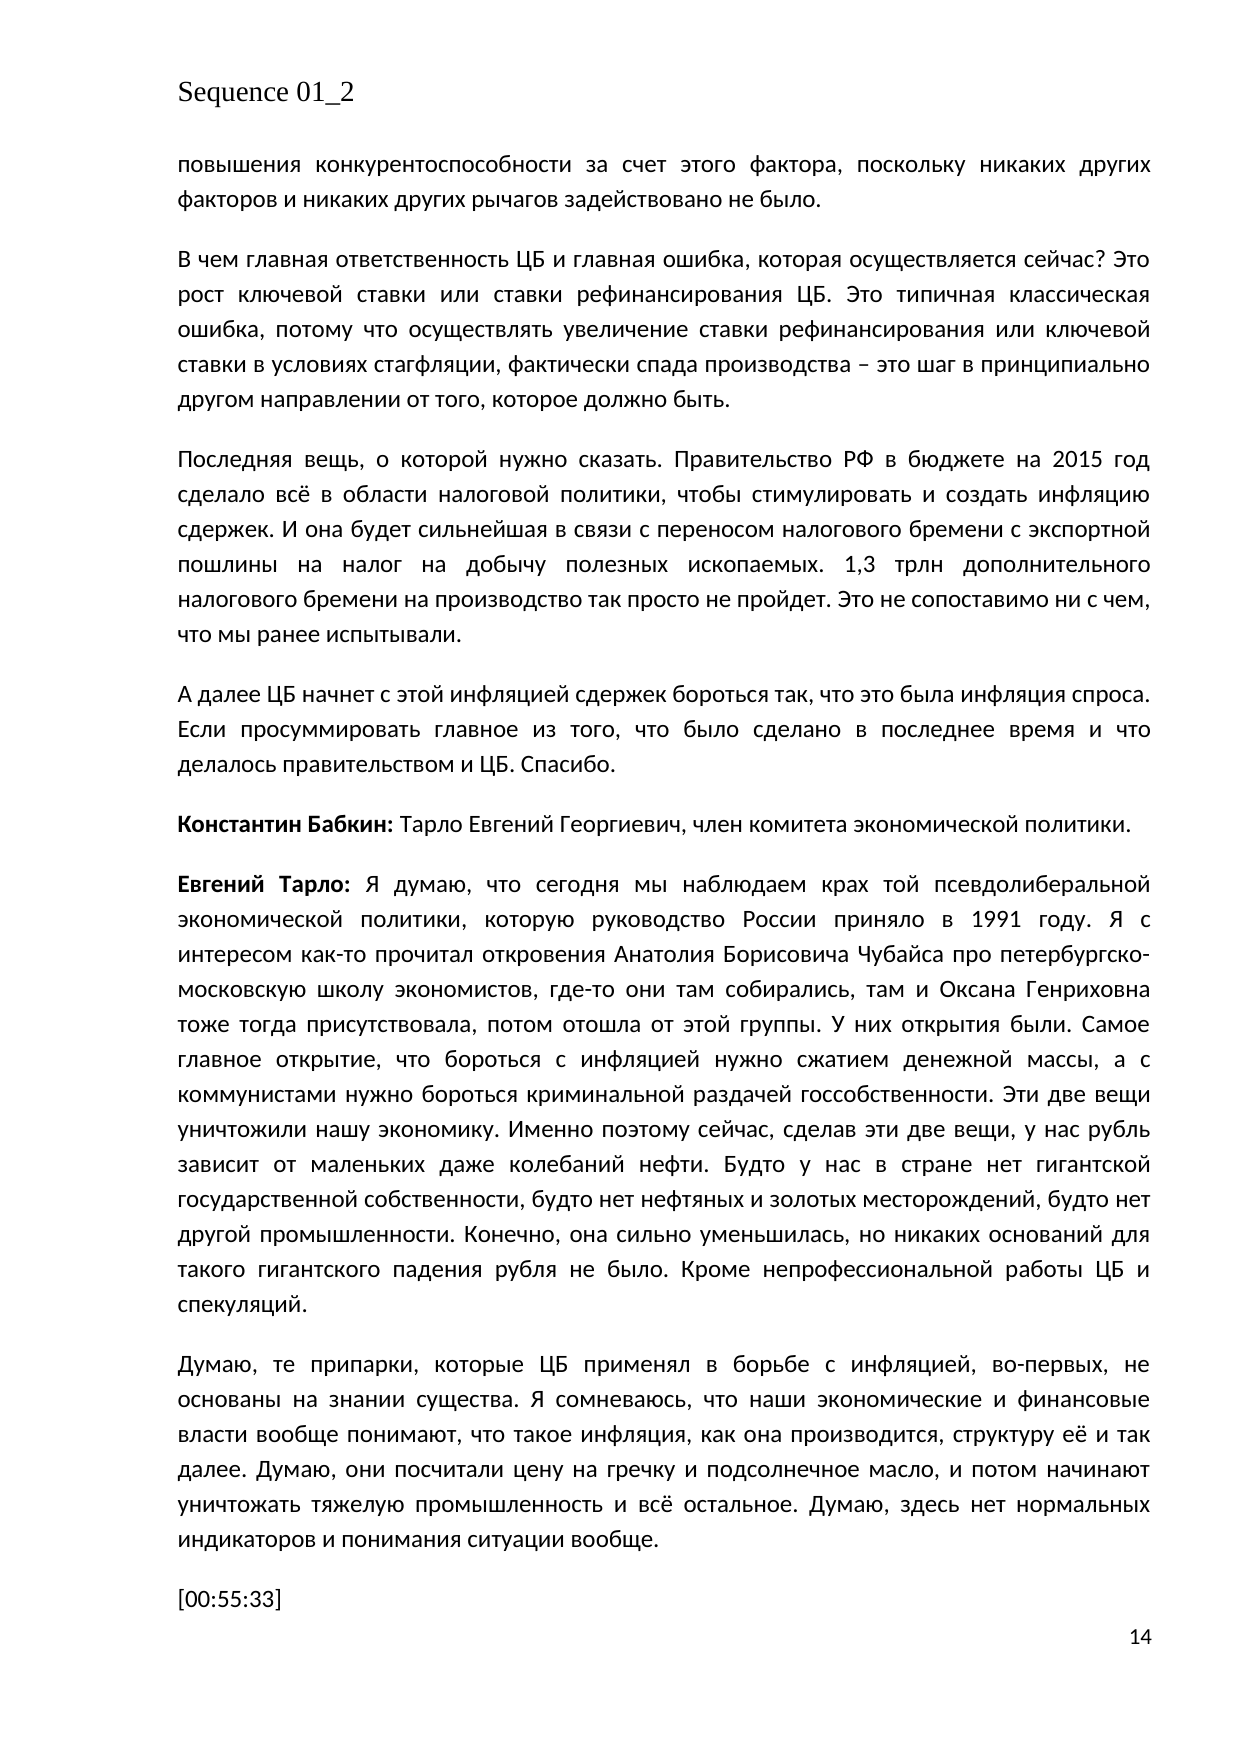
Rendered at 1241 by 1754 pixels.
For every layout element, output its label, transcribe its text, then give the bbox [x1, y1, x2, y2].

text Думаю, те припарки, которые ЦБ применял в борьбе с инфляцией, во-первых, не основаны на знании существа. Я сомневаюсь, что наши экономические и финансовые власти вообще понимают, что такое инфляция, как она производится, структуру её и так далее. Думаю, они посчитали цену на гречку и подсолнечное масло, и потом начинают уничтожать тяжелую промышленность и всё остальное. Думаю, здесь нет нормальных индикаторов и понимания ситуации вообще. [177, 1348, 1152, 1553]
text В чем главная ответственность ЦБ и главная ошибка, которая осуществляется сейчас? Это рост ключевой ставки или ставки рефинансирования ЦБ. Это типичная классическая ошибка, потому что осуществлять увеличение ставки рефинансирования или ключевой ставки в условиях стагфляции, фактически спада производства – это шаг в принципиально другом направлении от того, которое должно быть. [177, 243, 1152, 413]
text А далее ЦБ начнет с этой инфляцией сдержек бороться так, что это была инфляция спроса. Если просуммировать главное из того, что было сделано в последнее время и что делалось правительством и ЦБ. Спасибо. [177, 678, 1152, 778]
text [177, 148, 1152, 213]
text Константин Бабкин: Тарло Евгений Георгиевич, член комитета экономической политики. [177, 808, 1152, 838]
text Евгений Тарло: Я думаю, что сегодня мы наблюдаем крах той псевдолиберальной экономической политики, которую руководство России приняло в 1991 году. Я с интересом как-то прочитал откровения Анатолия Борисовича Чубайса про петербургско-московскую школу экономистов, где-то они там собирались, там и Оксана Генриховна тоже тогда присутствовала, потом отошла от этой группы. У них открытия были. Самое главное открытие, что бороться с инфляцией нужно сжатием денежной массы, а с коммунистами нужно бороться криминальной раздачей госсобственности. Эти две вещи уничтожили нашу экономику. Именно поэтому сейчас, сделав эти две вещи, у нас рубль зависит от маленьких даже колебаний нефти. Будто у нас в стране нет гигантской государственной собственности, будто нет нефтяных и золотых месторождений, будто нет другой промышленности. Конечно, она сильно уменьшилась, но никаких оснований для такого гигантского падения рубля не было. Кроме непрофессиональной работы ЦБ и спекуляций. [177, 868, 1152, 1318]
text Последняя вещь, о которой нужно сказать. Правительство РФ в бюджете на 2015 год сделало всё в области налоговой политики, чтобы стимулировать и создать инфляцию сдержек. И она будет сильнейшая в связи с переносом налогового бремени с экспортной пошлины на налог на добычу полезных ископаемых. 1,3 трлн дополнительного налогового бремени на производство так просто не пройдет. Это не сопоставимо ни с чем, что мы ранее испытывали. [177, 443, 1152, 648]
text [00:55:33] [177, 1583, 1152, 1613]
